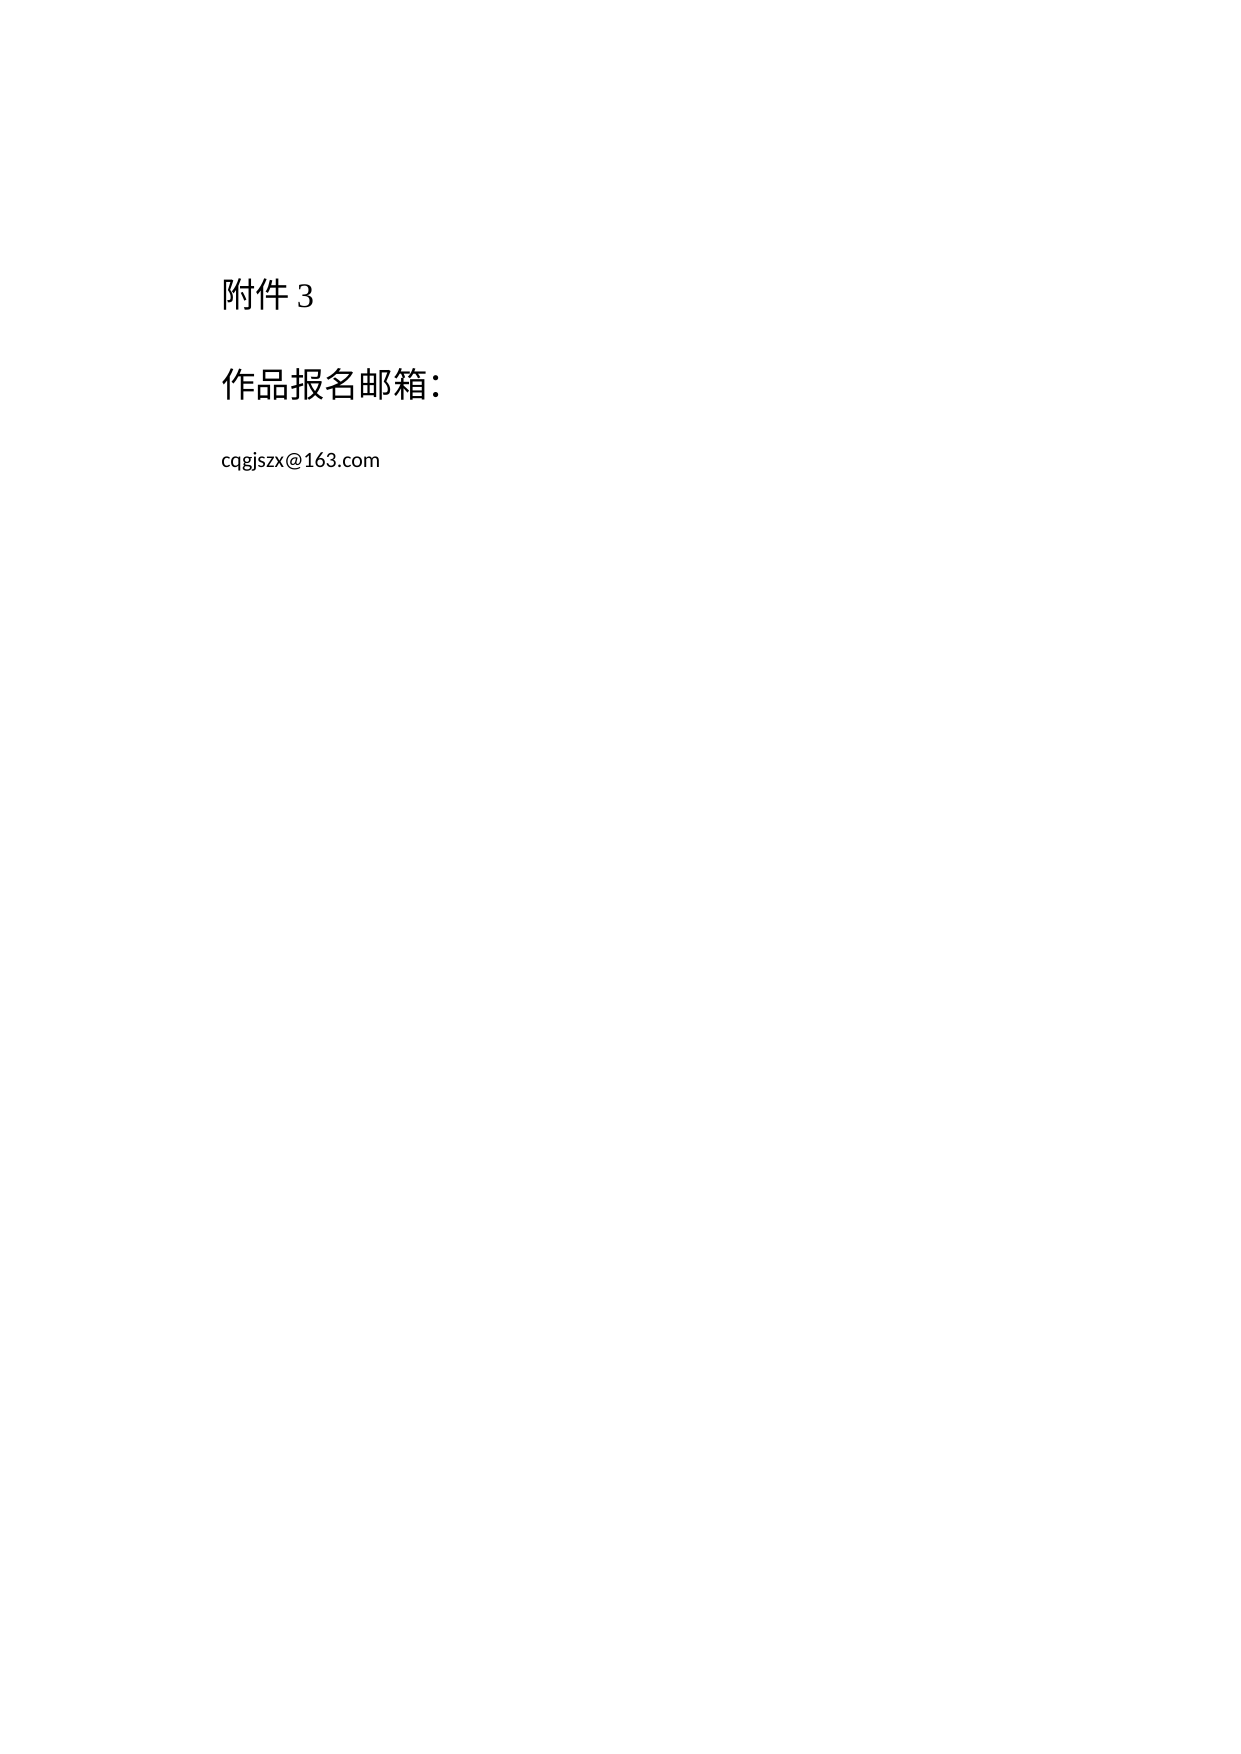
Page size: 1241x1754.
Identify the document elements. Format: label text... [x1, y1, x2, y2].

text cqgjszx@163.com [177, 446, 1063, 473]
text 作品报名邮箱： [177, 357, 1063, 407]
text 附件3 [177, 268, 1063, 318]
